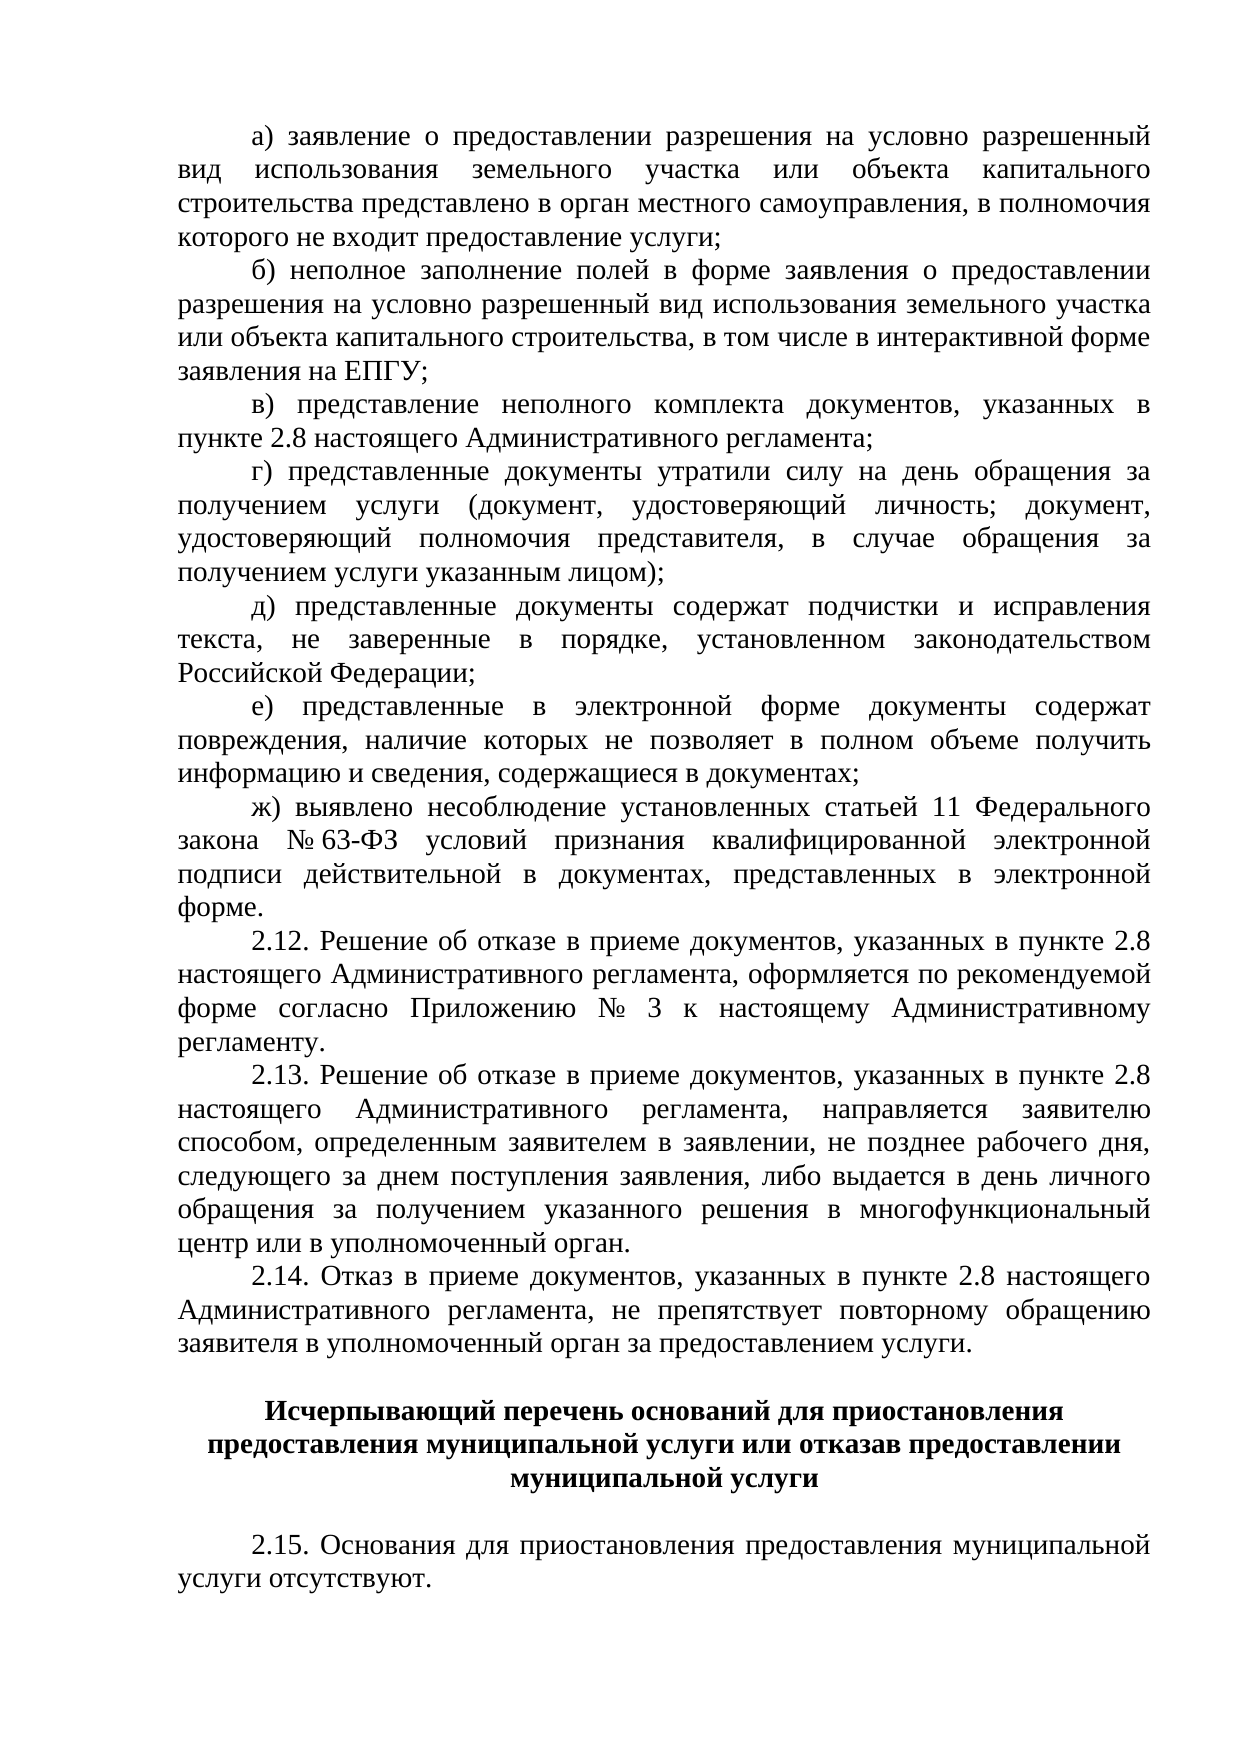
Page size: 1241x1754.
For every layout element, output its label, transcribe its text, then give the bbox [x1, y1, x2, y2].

text а) заявление о предоставлении разрешения на условно разрешенный вид использования земельного участка или объекта капитального строительства представлено в орган местного самоуправления, в полномочия которого не входит предоставление услуги; [177, 118, 1152, 252]
text 2.15. Основания для приостановления предоставления муниципальной услуги отсутствуют. [177, 1527, 1152, 1594]
text б) неполное заполнение полей в форме заявления о предоставлении разрешения на условно разрешенный вид использования земельного участка или объекта капитального строительства, в том числе в интерактивной форме заявления на ЕПГУ; [177, 252, 1152, 386]
text 2.14. Отказ в приеме документов, указанных в пункте 2.8 настоящего Административного регламента, не препятствует повторному обращению заявителя в уполномоченный орган за предоставлением услуги. [177, 1258, 1152, 1359]
text Исчерпывающий перечень оснований для приостановления предоставления муниципальной услуги или отказав предоставлении муниципальной услуги [177, 1393, 1152, 1493]
text 2.12. Решение об отказе в приеме документов, указанных в пункте 2.8 настоящего Административного регламента, оформляется по рекомендуемой форме согласно Приложению № 3 к настоящему Административному регламенту. [177, 923, 1152, 1057]
text г) представленные документы утратили силу на день обращения за получением услуги (документ, удостоверяющий личность; документ, удостоверяющий полномочия представителя, в случае обращения за получением услуги указанным лицом); [177, 453, 1152, 588]
text ж) выявлено несоблюдение установленных статьей 11 Федерального закона № 63-ФЗ условий признания квалифицированной электронной подписи действительной в документах, представленных в электронной форме. [177, 789, 1152, 923]
text е) представленные в электронной форме документы содержат повреждения, наличие которых не позволяет в полном объеме получить информацию и сведения, содержащиеся в документах; [177, 688, 1152, 789]
text в) представление неполного комплекта документов, указанных в пункте 2.8 настоящего Административного регламента; [177, 386, 1152, 453]
text д) представленные документы содержат подчистки и исправления текста, не заверенные в порядке, установленном законодательством Российской Федерации; [177, 588, 1152, 688]
text 2.13. Решение об отказе в приеме документов, указанных в пункте 2.8 настоящего Административного регламента, направляется заявителю способом, определенным заявителем в заявлении, не позднее рабочего дня, следующего за днем поступления заявления, либо выдается в день личного обращения за получением указанного решения в многофункциональный центр или в уполномоченный орган. [177, 1057, 1152, 1258]
